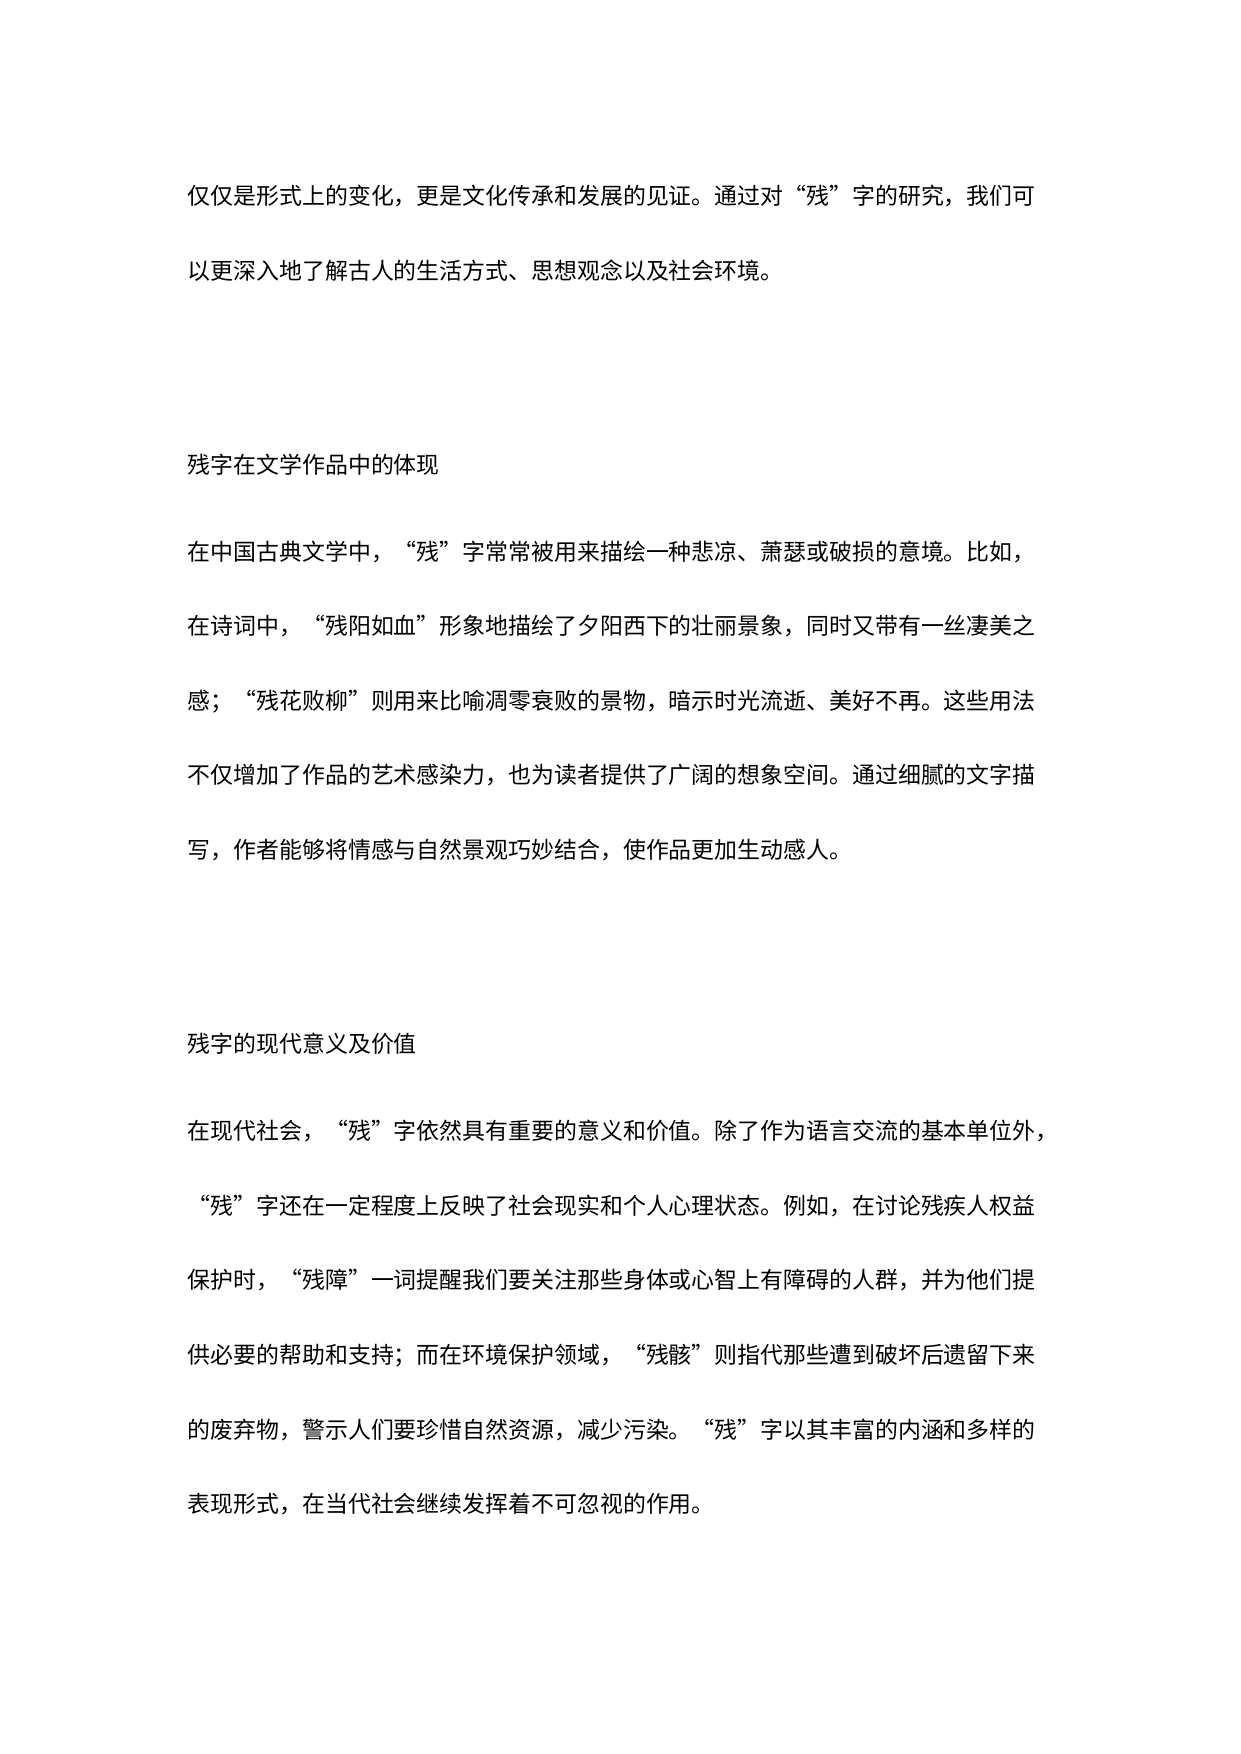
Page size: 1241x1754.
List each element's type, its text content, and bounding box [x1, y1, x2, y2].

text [187, 162, 1053, 302]
text 在现代社会，“残”字依然具有重要的意义和价值。除了作为语言交流的基本单位外，“残”字还在一定程度上反映了社会现实和个人心理状态。例如，在讨论残疾人权益保护时，“残障”一词提醒我们要关注那些身体或心智上有障碍的人群，并为他们提供必要的帮助和支持；而在环境保护领域，“残骸”则指代那些遭到破坏后遗留下来的废弃物，警示人们要珍惜自然资源，减少污染。“残”字以其丰富的内涵和多样的表现形式，在当代社会继续发挥着不可忽视的作用。 [187, 1097, 1053, 1536]
text 残字的现代意义及价值 [187, 1011, 1053, 1076]
text 在中国古典文学中，“残”字常常被用来描绘一种悲凉、萧瑟或破损的意境。比如，在诗词中，“残阳如血”形象地描绘了夕阳西下的壮丽景象，同时又带有一丝凄美之感；“残花败柳”则用来比喻凋零衰败的景物，暗示时光流逝、美好不再。这些用法不仅增加了作品的艺术感染力，也为读者提供了广阔的想象空间。通过细腻的文字描写，作者能够将情感与自然景观巧妙结合，使作品更加生动感人。 [187, 517, 1053, 881]
text 残字在文学作品中的体现 [187, 431, 1053, 496]
